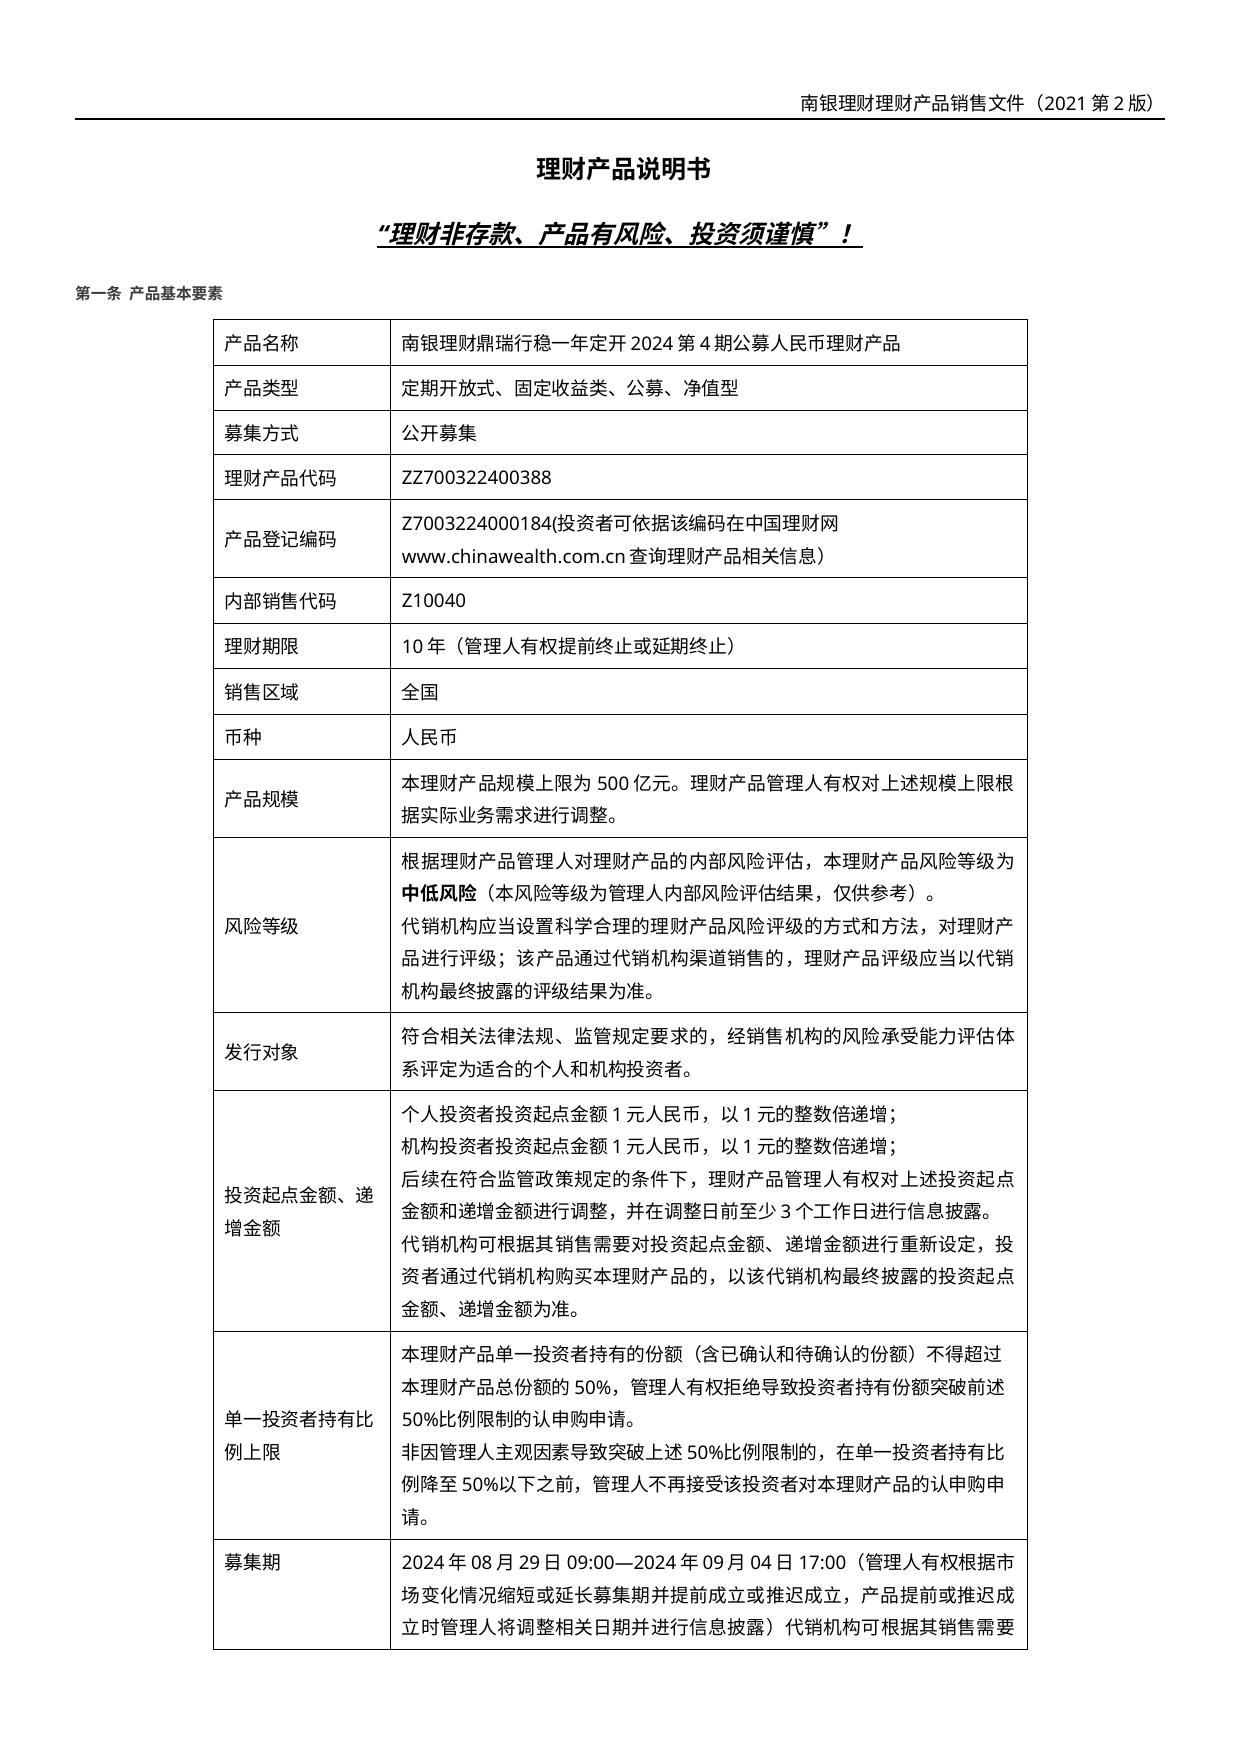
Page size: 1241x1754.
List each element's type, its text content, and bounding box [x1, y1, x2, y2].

table_cell 本理财产品规模上限为500亿元。理财产品管理人有权对上述规模上限根据实际业务需求进行调整。 [391, 760, 1027, 837]
table_cell 定期开放式、固定收益类、公募、净值型 [391, 366, 1027, 409]
table_cell 销售区域 [214, 669, 390, 713]
table_cell 个人投资者投资起点金额1元人民币，以1元的整数倍递增； 机构投资者投资起点金额1元人民币，以1元的整数倍递增； 后续在符合监管政策规定的条件下，理财产品管理人有权对上述投资起点金额和递增金额进行调整，并在调整日前至少3个工作日进行信息披露。 代销机构可根据其销售需要对投资起点金额、递增金额进行重新设定，投资者通过代销机构购买本理财产品的，以该代销机构最终披露的投资起点金额、递增金额为准。 [391, 1091, 1027, 1331]
table_cell 单一投资者持有比例上限 [214, 1332, 390, 1538]
table_cell 全国 [391, 669, 1027, 713]
table_cell 人民币 [391, 715, 1027, 759]
table_header 南银理财鼎瑞行稳一年定开2024第4期公募人民币理财产品 [391, 320, 1027, 364]
table_cell 理财产品代码 [214, 455, 390, 499]
table_cell 发行对象 [214, 1013, 390, 1090]
table_cell Z7003224000184(投资者可依据该编码在中国理财网www.chinawealth.com.cn查询理财产品相关信息） [391, 500, 1027, 577]
table_cell 币种 [214, 715, 390, 759]
table_cell 根据理财产品管理人对理财产品的内部风险评估，本理财产品风险等级为中低风险（本风险等级为管理人内部风险评估结果，仅供参考）。 代销机构应当设置科学合理的理财产品风险评级的方式和方法，对理财产品进行评级；该产品通过代销机构渠道销售的，理财产品评级应当以代销机构最终披露的评级结果为准。 [391, 838, 1027, 1012]
text 第一条 产品基本要素 [75, 276, 1165, 308]
text 理财产品说明书 [75, 135, 1165, 200]
table_cell 产品登记编码 [214, 500, 390, 577]
table_cell 理财期限 [214, 624, 390, 668]
table_cell ZZ700322400388 [391, 455, 1027, 499]
table_cell 投资起点金额、递增金额 [214, 1091, 390, 1331]
table_cell 风险等级 [214, 838, 390, 1012]
table_cell Z10040 [391, 578, 1027, 623]
table_cell 募集期 [214, 1540, 390, 1649]
table_cell 10年（管理人有权提前终止或延期终止） [391, 624, 1027, 668]
table_cell 产品规模 [214, 760, 390, 837]
text “理财非存款、产品有风险、投资须谨慎”！ [75, 200, 1165, 265]
table_cell 内部销售代码 [214, 578, 390, 623]
table_cell 公开募集 [391, 411, 1027, 454]
table_cell 产品类型 [214, 366, 390, 409]
table_cell 募集方式 [214, 411, 390, 454]
table_cell 符合相关法律法规、监管规定要求的，经销售机构的风险承受能力评估体系评定为适合的个人和机构投资者。 [391, 1013, 1027, 1090]
table_cell 本理财产品单一投资者持有的份额（含已确认和待确认的份额）不得超过本理财产品总份额的50%，管理人有权拒绝导致投资者持有份额突破前述50%比例限制的认申购申请。 非因管理人主观因素导致突破上述50%比例限制的，在单一投资者持有比例降至50%以下之前，管理人不再接受该投资者对本理财产品的认申购申请。 [391, 1332, 1027, 1538]
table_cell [391, 1540, 1027, 1649]
table_header 产品名称 [214, 320, 390, 364]
